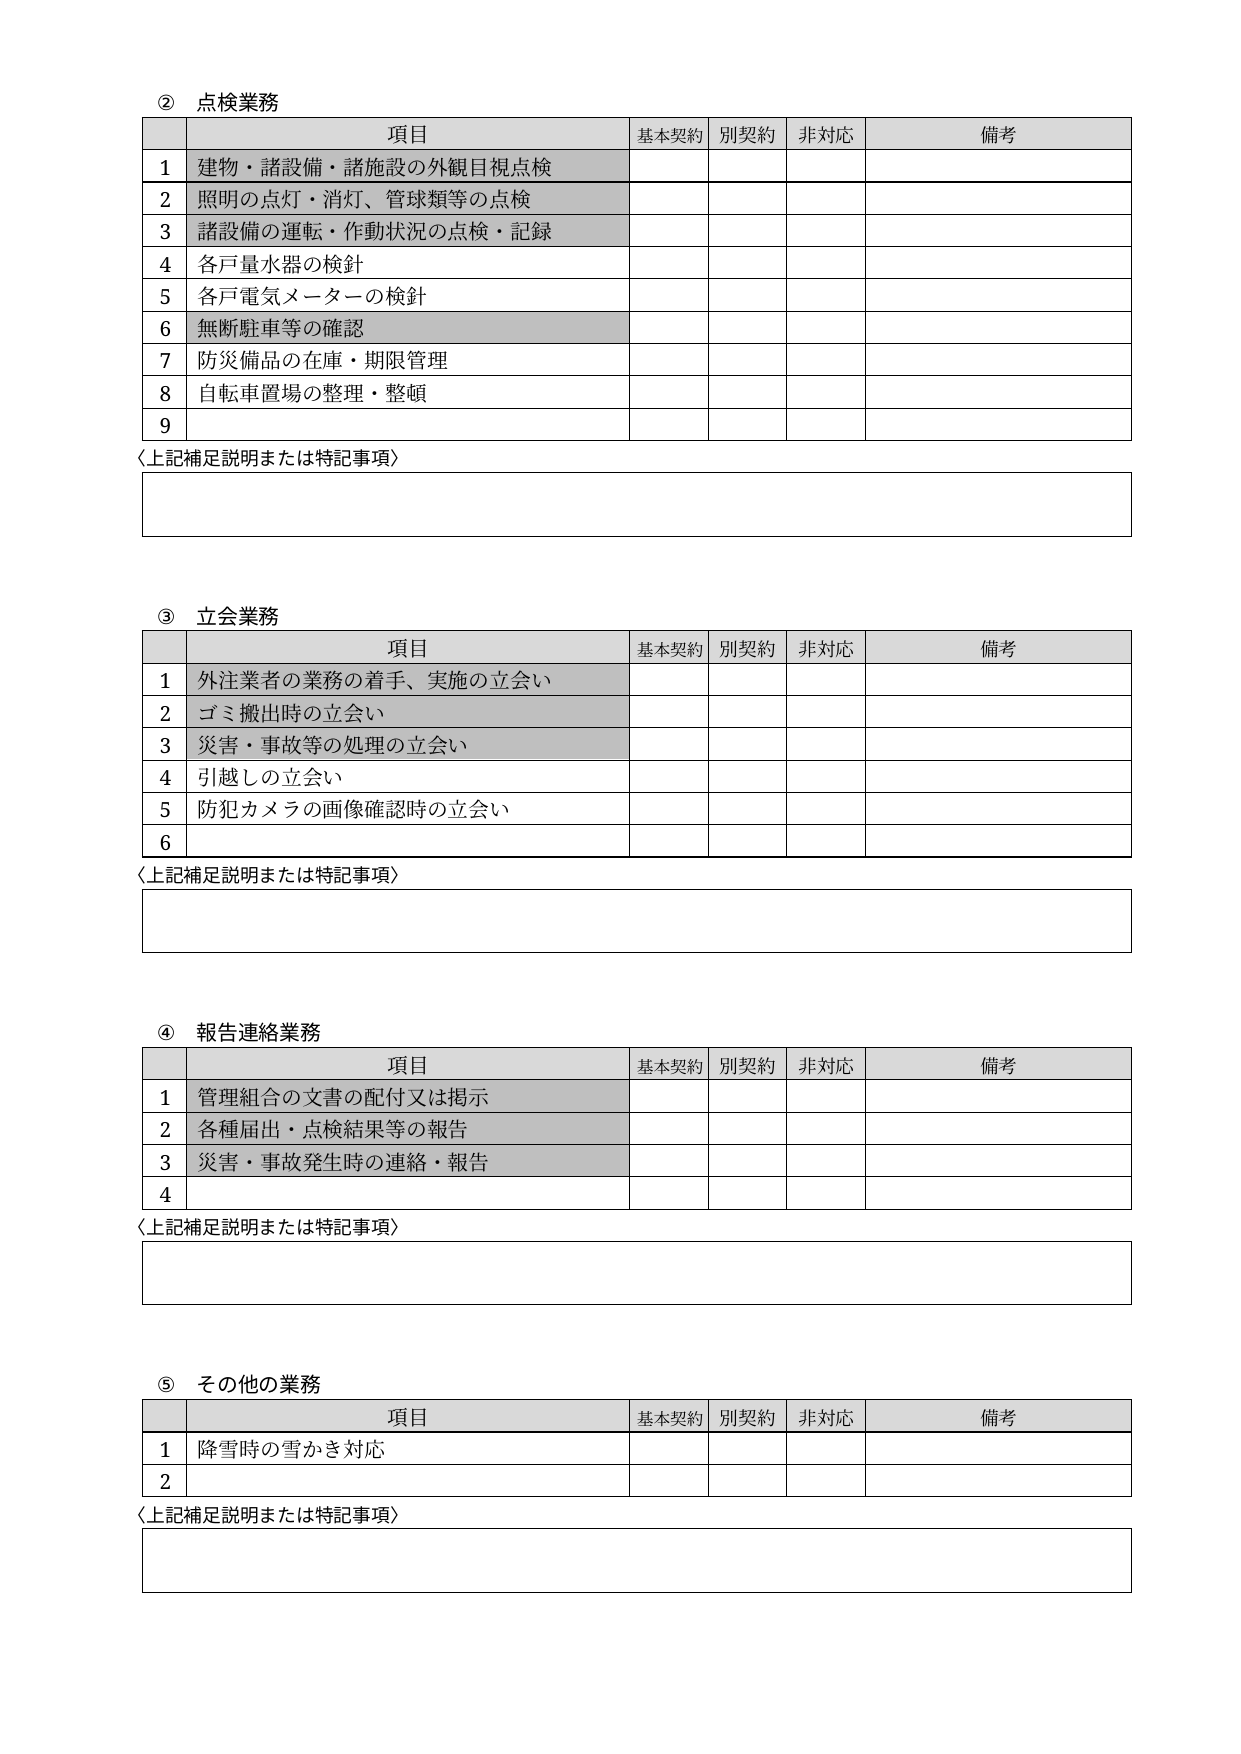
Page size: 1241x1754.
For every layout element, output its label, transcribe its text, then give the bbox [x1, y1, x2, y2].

text 〈上記補足説明または特記事項〉 [127, 857, 1128, 889]
table_cell [787, 1465, 865, 1496]
table_header 基本契約 [630, 118, 708, 149]
table_header [143, 1400, 186, 1431]
table_cell [709, 793, 786, 824]
table_cell [143, 183, 186, 214]
table_cell [866, 728, 1131, 759]
table_cell 防犯カメラの画像確認時の立会い [187, 793, 629, 824]
table_cell 引越しの立会い [187, 761, 629, 792]
table_cell [787, 279, 865, 311]
table_cell [143, 728, 186, 759]
table_cell [709, 247, 786, 278]
table_cell [630, 344, 708, 375]
table_cell [143, 1465, 186, 1496]
table_cell [143, 409, 186, 440]
table_cell [143, 344, 186, 375]
table_cell [709, 183, 786, 214]
table_cell [787, 150, 865, 181]
table_cell [866, 376, 1131, 407]
table_cell [709, 1145, 786, 1176]
table_cell 外注業者の業務の着手、実施の立会い [187, 664, 629, 695]
table_cell [866, 664, 1131, 695]
table_header [143, 890, 1131, 952]
table_header 項目 [187, 118, 629, 149]
table_header 別契約 [709, 631, 786, 663]
table_cell [709, 1433, 786, 1464]
table_cell [866, 150, 1131, 181]
table_cell [866, 1465, 1131, 1496]
text ② 点検業務 [157, 86, 1128, 117]
table_header 基本契約 [630, 631, 708, 663]
table_cell [787, 344, 865, 375]
table_cell [866, 1433, 1131, 1464]
table_cell 管理組合の文書の配付又は掲示 [187, 1080, 629, 1112]
table_cell [630, 409, 708, 440]
table_cell [709, 409, 786, 440]
table_cell 建物・諸設備・諸施設の外観目視点検 [187, 150, 629, 181]
table_header [143, 1048, 186, 1079]
table_cell [787, 696, 865, 727]
table_cell 諸設備の運転・作動状況の点検・記録 [187, 215, 629, 246]
table_cell [866, 1113, 1131, 1144]
table_cell [143, 247, 186, 278]
table_cell [787, 664, 865, 695]
table_cell [630, 1465, 708, 1496]
table_cell [866, 761, 1131, 792]
table_cell [187, 1465, 629, 1496]
table_cell 各種届出・点検結果等の報告 [187, 1113, 629, 1144]
table_cell [709, 728, 786, 759]
table_cell [709, 150, 786, 181]
table_cell [787, 409, 865, 440]
table_cell [630, 825, 708, 856]
table_cell [787, 1145, 865, 1176]
table_header 別契約 [709, 1048, 786, 1079]
table_header [143, 118, 186, 149]
table_cell [709, 344, 786, 375]
table_cell [787, 215, 865, 246]
text 〈上記補足説明または特記事項〉 [127, 1497, 1128, 1528]
table_cell [866, 247, 1131, 278]
table_cell [787, 183, 865, 214]
table_cell [630, 215, 708, 246]
table_header 別契約 [709, 1400, 786, 1431]
table_cell [630, 247, 708, 278]
table_cell [143, 150, 186, 181]
table_cell [143, 1080, 186, 1112]
table_cell [787, 1113, 865, 1144]
table_cell [630, 376, 708, 407]
table_cell [787, 1177, 865, 1208]
table_cell [187, 1177, 629, 1208]
table_cell [787, 793, 865, 824]
table_cell 無断駐車等の確認 [187, 312, 629, 343]
table_cell [866, 279, 1131, 311]
table_cell 各戸電気メーターの検針 [187, 279, 629, 311]
table_cell [630, 728, 708, 759]
table_header 項目 [187, 631, 629, 663]
table_cell [866, 825, 1131, 856]
table_cell [630, 183, 708, 214]
table_header 基本契約 [630, 1048, 708, 1079]
table_cell [630, 761, 708, 792]
table_header 非対応 [787, 118, 865, 149]
table_header 基本契約 [630, 1400, 708, 1431]
table_cell [630, 150, 708, 181]
text ⑤ その他の業務 [157, 1368, 1128, 1399]
table_cell 災害・事故等の処理の立会い [187, 728, 629, 759]
table_cell [630, 664, 708, 695]
table_header 備考 [866, 631, 1131, 663]
table_cell [143, 1113, 186, 1144]
text ③ 立会業務 [157, 599, 1128, 630]
table_cell [709, 825, 786, 856]
table_cell 降雪時の雪かき対応 [187, 1433, 629, 1464]
table_cell [143, 761, 186, 792]
table_cell [866, 312, 1131, 343]
table_cell [866, 409, 1131, 440]
table_cell [866, 1145, 1131, 1176]
table_cell [143, 1433, 186, 1464]
table_cell ゴミ搬出時の立会い [187, 696, 629, 727]
table_cell [630, 312, 708, 343]
table_header 別契約 [709, 118, 786, 149]
table_cell [709, 1177, 786, 1208]
table_cell [787, 761, 865, 792]
table_cell [787, 376, 865, 407]
table_cell [143, 376, 186, 407]
table_cell [787, 312, 865, 343]
table_cell [143, 696, 186, 727]
table_cell [709, 215, 786, 246]
table_cell [630, 1177, 708, 1208]
table_header 非対応 [787, 1400, 865, 1431]
table_cell [187, 409, 629, 440]
table_cell [866, 183, 1131, 214]
table_cell [709, 664, 786, 695]
table_cell [787, 247, 865, 278]
table_header [143, 473, 1131, 536]
table_header 非対応 [787, 1048, 865, 1079]
table_cell [630, 1145, 708, 1176]
table_cell [866, 696, 1131, 727]
table_header 備考 [866, 1048, 1131, 1079]
table_cell [787, 825, 865, 856]
table_cell [709, 1465, 786, 1496]
table_cell [709, 312, 786, 343]
table_cell [866, 344, 1131, 375]
table_cell [630, 793, 708, 824]
table_cell [143, 312, 186, 343]
table_cell [709, 376, 786, 407]
table_header 備考 [866, 118, 1131, 149]
table_cell 防災備品の在庫・期限管理 [187, 344, 629, 375]
table_cell 災害・事故発生時の連絡・報告 [187, 1145, 629, 1176]
table_cell [866, 1080, 1131, 1112]
table_header 項目 [187, 1400, 629, 1431]
text 〈上記補足説明または特記事項〉 [127, 1209, 1128, 1241]
table_cell 各戸量水器の検針 [187, 247, 629, 278]
table_cell [630, 1113, 708, 1144]
table_cell [787, 1433, 865, 1464]
table_cell [630, 279, 708, 311]
table_header [143, 631, 186, 663]
table_cell [787, 1080, 865, 1112]
table_cell 自転車置場の整理・整頓 [187, 376, 629, 407]
table_header [143, 1529, 1131, 1592]
table_cell [143, 215, 186, 246]
table_cell [709, 279, 786, 311]
table_header [143, 1242, 1131, 1304]
table_cell [187, 825, 629, 856]
table_cell [143, 825, 186, 856]
table_cell [709, 696, 786, 727]
table_cell [866, 215, 1131, 246]
table_cell [143, 279, 186, 311]
table_cell [143, 793, 186, 824]
table_header 項目 [187, 1048, 629, 1079]
table_header 備考 [866, 1400, 1131, 1431]
table_cell [630, 1433, 708, 1464]
table_cell [866, 1177, 1131, 1208]
table_cell [709, 761, 786, 792]
table_cell 照明の点灯・消灯、管球類等の点検 [187, 183, 629, 214]
table_cell [143, 664, 186, 695]
table_cell [143, 1177, 186, 1208]
table_header 非対応 [787, 631, 865, 663]
table_cell [630, 696, 708, 727]
table_cell [709, 1080, 786, 1112]
text 〈上記補足説明または特記事項〉 [127, 441, 1128, 472]
table_cell [866, 793, 1131, 824]
text ④ 報告連絡業務 [157, 1016, 1128, 1047]
table_cell [787, 728, 865, 759]
table_cell [709, 1113, 786, 1144]
table_cell [630, 1080, 708, 1112]
table_cell [143, 1145, 186, 1176]
